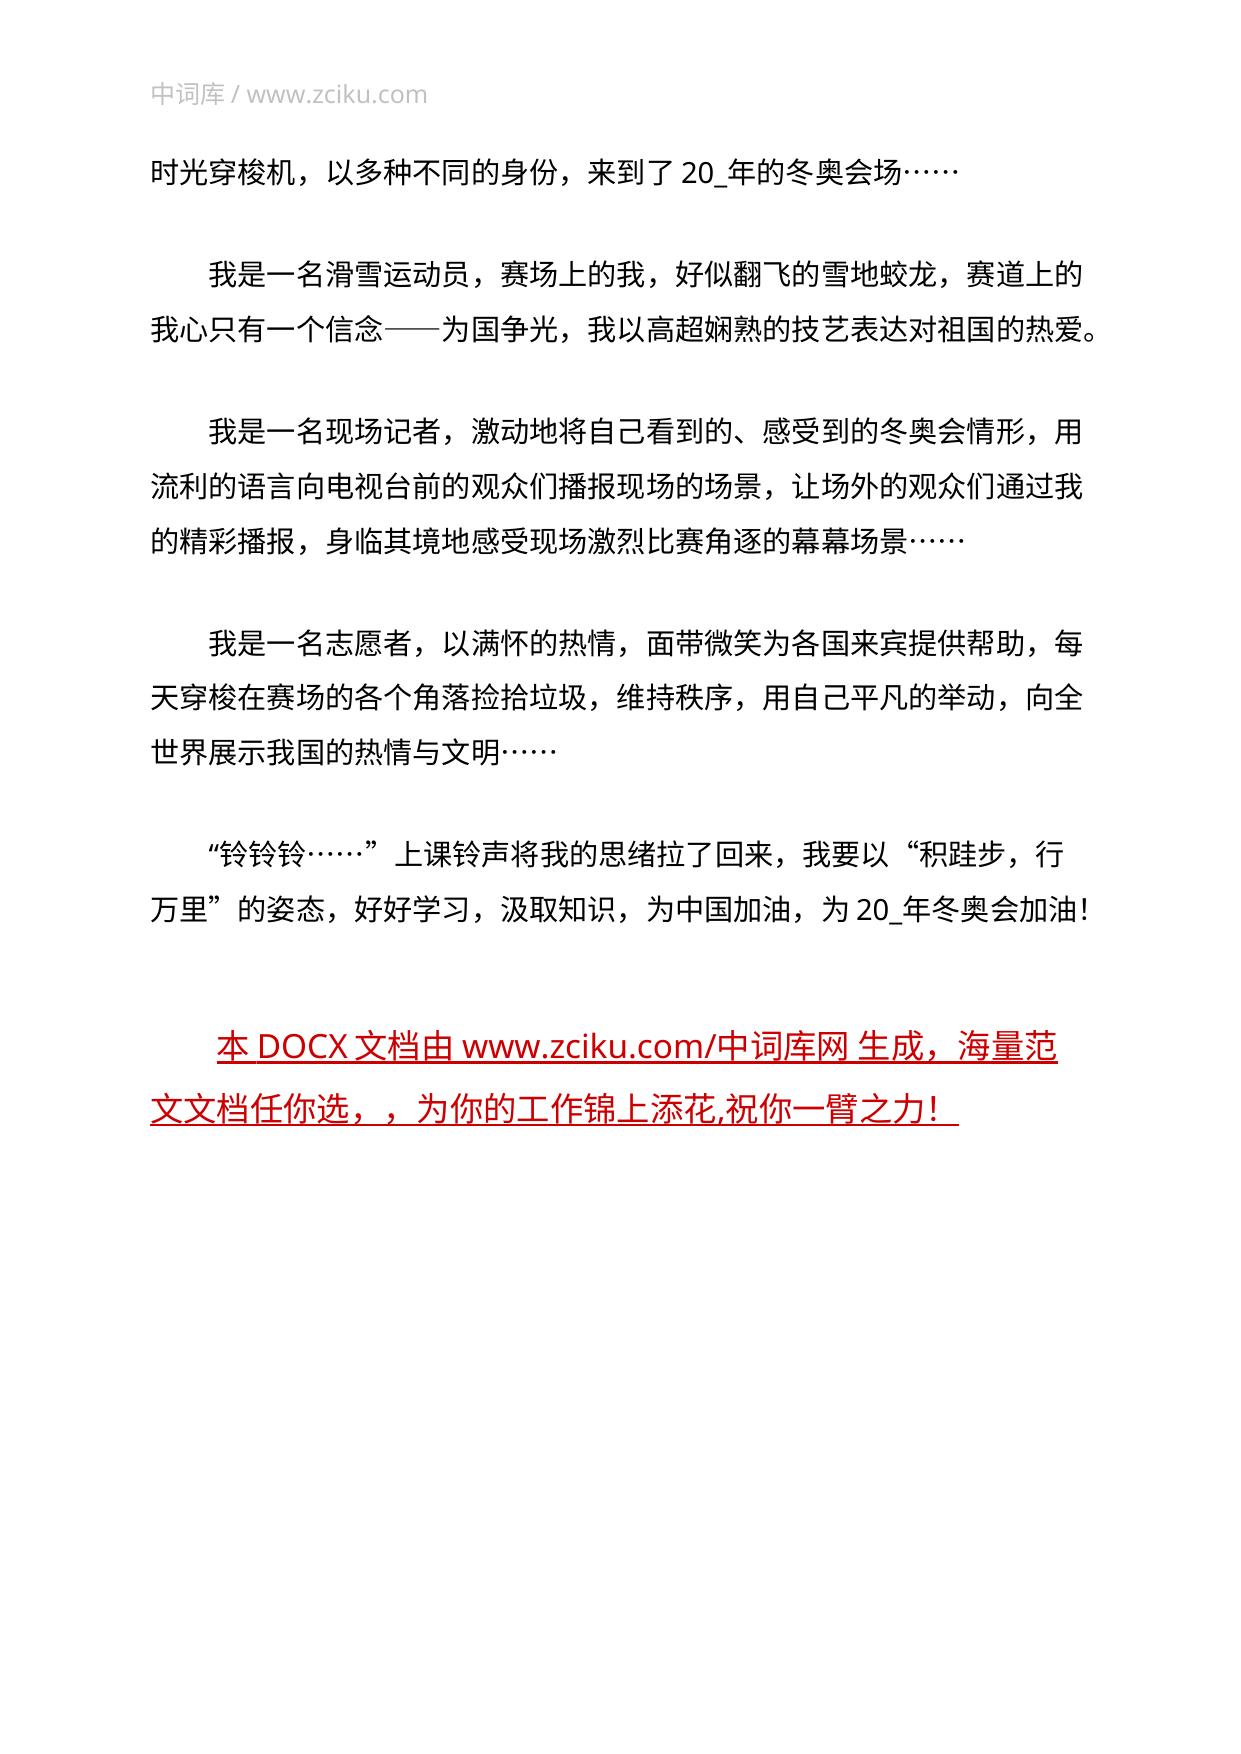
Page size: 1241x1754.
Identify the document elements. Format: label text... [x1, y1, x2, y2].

text 我是一名滑雪运动员，赛场上的我，好似翻飞的雪地蛟龙，赛道上的我心只有一个信念——为国争光，我以高超娴熟的技艺表达对祖国的热爱。 [150, 252, 1090, 349]
text 本DOCX文档由 www.zciku.com/中词库网 生成，海量范文文档任你选，，为你的工作锦上添花,祝你一臂之力！ [150, 1020, 1090, 1131]
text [150, 150, 1090, 192]
text 我是一名志愿者，以满怀的热情，面带微笑为各国来宾提供帮助，每天穿梭在赛场的各个角落捡拾垃圾，维持秩序，用自己平凡的举动，向全世界展示我国的热情与文明…… [150, 620, 1090, 772]
text “铃铃铃……”上课铃声将我的思绪拉了回来，我要以“积跬步，行万里”的姿态，好好学习，汲取知识，为中国加油，为20_年冬奥会加油！ [150, 832, 1090, 929]
text 我是一名现场记者，激动地将自己看到的、感受到的冬奥会情形，用流利的语言向电视台前的观众们播报现场的场景，让场外的观众们通过我的精彩播报，身临其境地感受现场激烈比赛角逐的幕幕场景…… [150, 409, 1090, 561]
